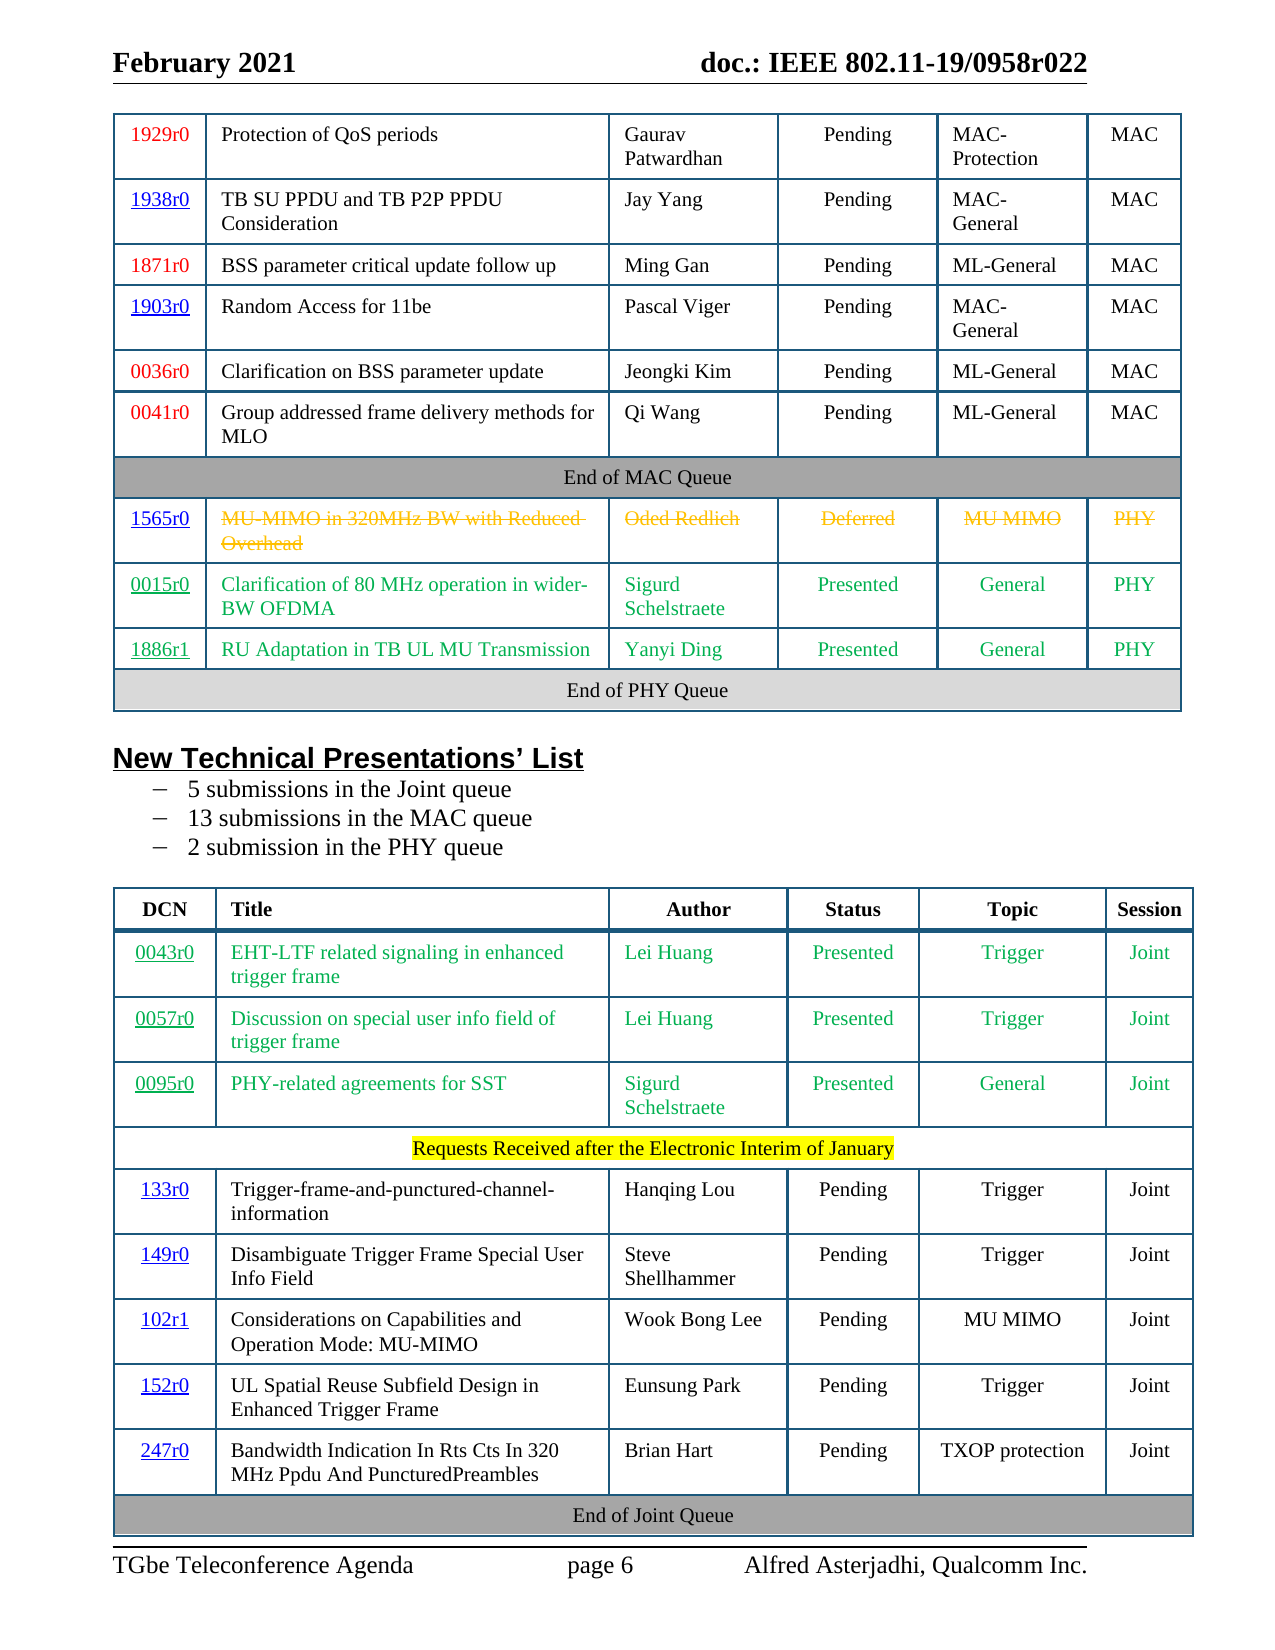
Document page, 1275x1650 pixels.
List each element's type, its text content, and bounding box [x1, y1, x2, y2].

table_cell General [939, 564, 1086, 627]
table_cell MU-MIMO in 320MHz BW with Reduced Overhead [207, 499, 608, 562]
table_cell Pending [779, 351, 936, 390]
table_cell Bandwidth Indication In Rts Cts In 320 MHz Ppdu And PuncturedPreambles [217, 1430, 608, 1493]
table_cell Clarification on BSS parameter update [207, 351, 608, 390]
table_cell MAC [1089, 286, 1180, 349]
table_cell Protection of QoS periods [207, 115, 608, 178]
table_cell 149r0 [115, 1235, 215, 1298]
table_cell Pending [789, 1235, 918, 1298]
table_cell Pending [789, 1430, 918, 1493]
table_cell PHY-related agreements for SST [217, 1063, 608, 1126]
table_cell Pending [779, 393, 936, 456]
table_cell End of PHY Queue [115, 670, 1180, 709]
table_cell RU Adaptation in TB UL MU Transmission [207, 629, 608, 668]
subtitle New Technical Presentations’ List [112, 741, 1087, 774]
table_cell Joint [1107, 1365, 1192, 1428]
table_cell Joint [1107, 998, 1192, 1061]
table_cell Jeongki Kim [610, 351, 777, 390]
table_cell MAC-General [939, 180, 1086, 243]
table_cell MAC [1089, 180, 1180, 243]
table_cell Oded Redlich [610, 499, 777, 562]
table_cell Sigurd Schelstraete [610, 564, 777, 627]
table_cell Steve Shellhammer [610, 1235, 786, 1298]
table_cell Deferred [779, 499, 936, 562]
table_cell ML-General [939, 393, 1086, 456]
table_cell End of MAC Queue [115, 458, 1180, 497]
table_cell Presented [779, 629, 936, 668]
table_cell Trigger [920, 1365, 1105, 1428]
list 2 submission in the PHY queue [150, 832, 1087, 861]
table_header Session [1107, 889, 1192, 928]
table_cell Trigger [920, 1170, 1105, 1233]
table_cell EHT-LTF related signaling in enhanced trigger frame [217, 933, 608, 996]
table_cell Disambiguate Trigger Frame Special User Info Field [217, 1235, 608, 1298]
table_cell MAC-General [939, 286, 1086, 349]
table_cell Hanqing Lou [610, 1170, 786, 1233]
table_cell MAC [1089, 393, 1180, 456]
table_cell Lei Huang [610, 933, 786, 996]
table_cell Pascal Viger [610, 286, 777, 349]
table_cell PHY [1089, 499, 1180, 562]
table_cell Clarification of 80 MHz operation in wider-BW OFDMA [207, 564, 608, 627]
table_cell Trigger [920, 998, 1105, 1061]
table_cell Joint [1107, 1063, 1192, 1126]
table_cell Jay Yang [610, 180, 777, 243]
table_header DCN [115, 889, 215, 928]
table_cell 152r0 [115, 1365, 215, 1428]
table_cell MAC [1089, 245, 1180, 284]
table_cell 0095r0 [115, 1063, 215, 1126]
table_cell End of Joint Queue [115, 1496, 1192, 1534]
list 13 submissions in the MAC queue [150, 803, 1087, 832]
table_cell MAC [1089, 351, 1180, 390]
table_cell TB SU PPDU and TB P2P PPDU Consideration [207, 180, 608, 243]
table_cell Eunsung Park [610, 1365, 786, 1428]
table_cell 1871r0 [115, 245, 205, 284]
table_cell 0036r0 [115, 351, 205, 390]
table_cell Trigger-frame-and-punctured-channel-information [217, 1170, 608, 1233]
table_cell Qi Wang [610, 393, 777, 456]
table_cell 1903r0 [115, 286, 205, 349]
table_cell PHY [1089, 629, 1180, 668]
table_cell MAC [1089, 115, 1180, 178]
table_cell Considerations on Capabilities and Operation Mode: MU-MIMO [217, 1300, 608, 1363]
table_cell ML-General [939, 245, 1086, 284]
table_cell General [920, 1063, 1105, 1126]
table_cell 133r0 [115, 1170, 215, 1233]
table_cell Wook Bong Lee [610, 1300, 786, 1363]
table_cell UL Spatial Reuse Subfield Design in Enhanced Trigger Frame [217, 1365, 608, 1428]
table_cell Pending [789, 1300, 918, 1363]
table_cell 1929r0 [115, 115, 205, 178]
table_cell Pending [779, 245, 936, 284]
table_cell Presented [789, 998, 918, 1061]
table_cell Random Access for 11be [207, 286, 608, 349]
table_cell 1565r0 [115, 499, 205, 562]
table_cell Ming Gan [610, 245, 777, 284]
table_cell Joint [1107, 933, 1192, 996]
table_cell Pending [789, 1170, 918, 1233]
table_cell 0015r0 [115, 564, 205, 627]
table_cell General [939, 629, 1086, 668]
table_cell Trigger [920, 933, 1105, 996]
table_cell Pending [779, 286, 936, 349]
table_cell Trigger [920, 1235, 1105, 1298]
table_cell Pending [789, 1365, 918, 1428]
table_cell 0057r0 [115, 998, 215, 1061]
list 5 submissions in the Joint queue [150, 774, 1087, 803]
table_cell Gaurav Patwardhan [610, 115, 777, 178]
table_cell Group addressed frame delivery methods for MLO [207, 393, 608, 456]
table_cell Joint [1107, 1430, 1192, 1493]
table_cell PHY [1089, 564, 1180, 627]
table_header Title [217, 889, 608, 928]
table_cell Joint [1107, 1170, 1192, 1233]
table_header Status [789, 889, 918, 928]
table_cell Joint [1107, 1235, 1192, 1298]
table_cell Presented [779, 564, 936, 627]
table_cell Presented [789, 1063, 918, 1126]
table_cell 1886r1 [115, 629, 205, 668]
table_cell Requests Received after the Electronic Interim of January [115, 1128, 1192, 1167]
table_cell MU MIMO [939, 499, 1086, 562]
table_cell Yanyi Ding [610, 629, 777, 668]
table_cell Sigurd Schelstraete [610, 1063, 786, 1126]
table_cell 0043r0 [115, 933, 215, 996]
table_cell BSS parameter critical update follow up [207, 245, 608, 284]
table_cell Pending [779, 180, 936, 243]
table_cell 247r0 [115, 1430, 215, 1493]
table_cell Presented [789, 933, 918, 996]
table_cell Lei Huang [610, 998, 786, 1061]
table_cell Brian Hart [610, 1430, 786, 1493]
table_cell 1938r0 [115, 180, 205, 243]
table_cell 0041r0 [115, 393, 205, 456]
table_header Author [610, 889, 786, 928]
table_cell 102r1 [115, 1300, 215, 1363]
table_cell TXOP protection [920, 1430, 1105, 1493]
table_cell Joint [1107, 1300, 1192, 1363]
table_cell ML-General [939, 351, 1086, 390]
table_cell Pending [779, 115, 936, 178]
table_cell Discussion on special user info field of trigger frame [217, 998, 608, 1061]
table_cell MAC-Protection [939, 115, 1086, 178]
table_cell MU MIMO [920, 1300, 1105, 1363]
table_header Topic [920, 889, 1105, 928]
